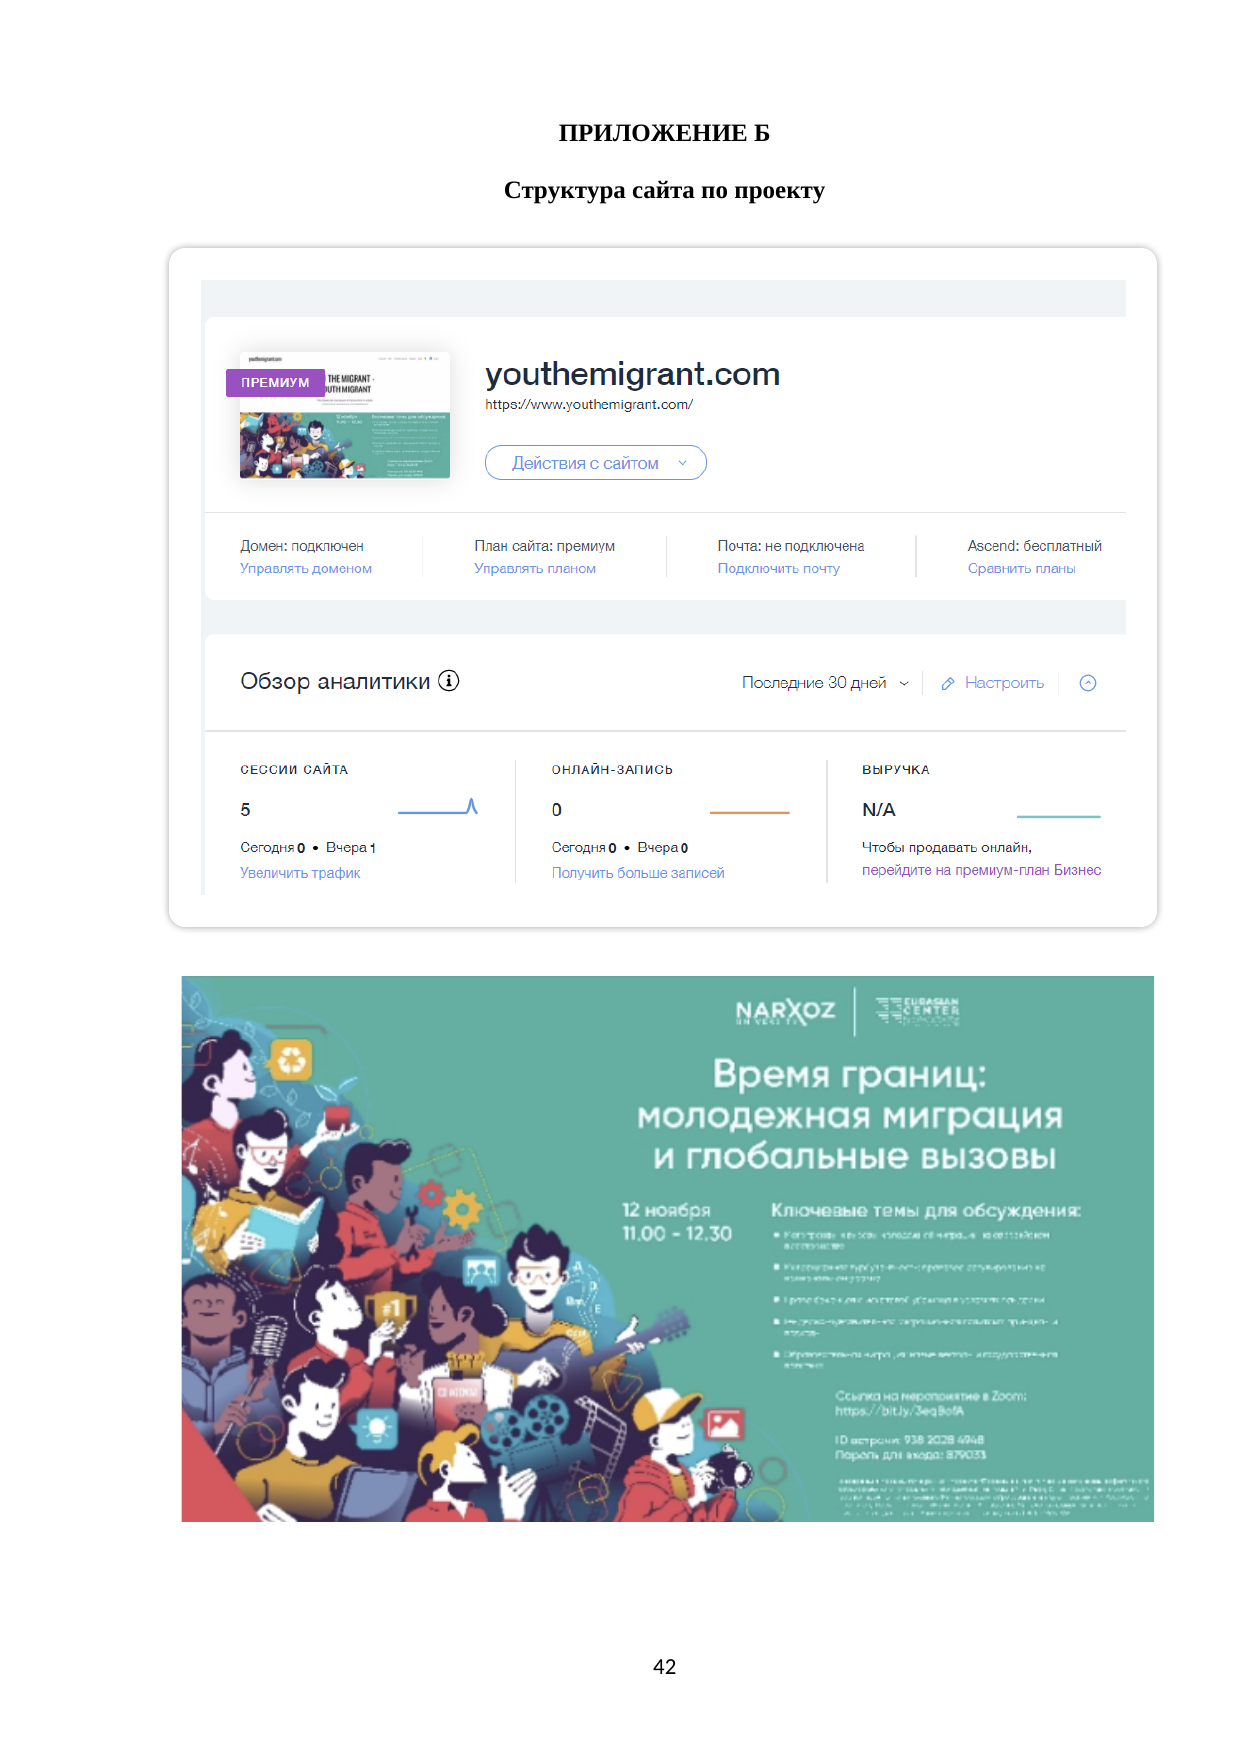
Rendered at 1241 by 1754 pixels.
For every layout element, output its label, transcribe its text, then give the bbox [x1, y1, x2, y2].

subtitle ПРИЛОЖЕНИЕ Б [177, 118, 1152, 147]
picture [201, 280, 1126, 895]
subtitle Структура сайта по проекту [177, 176, 1152, 204]
picture [181, 976, 1155, 1522]
